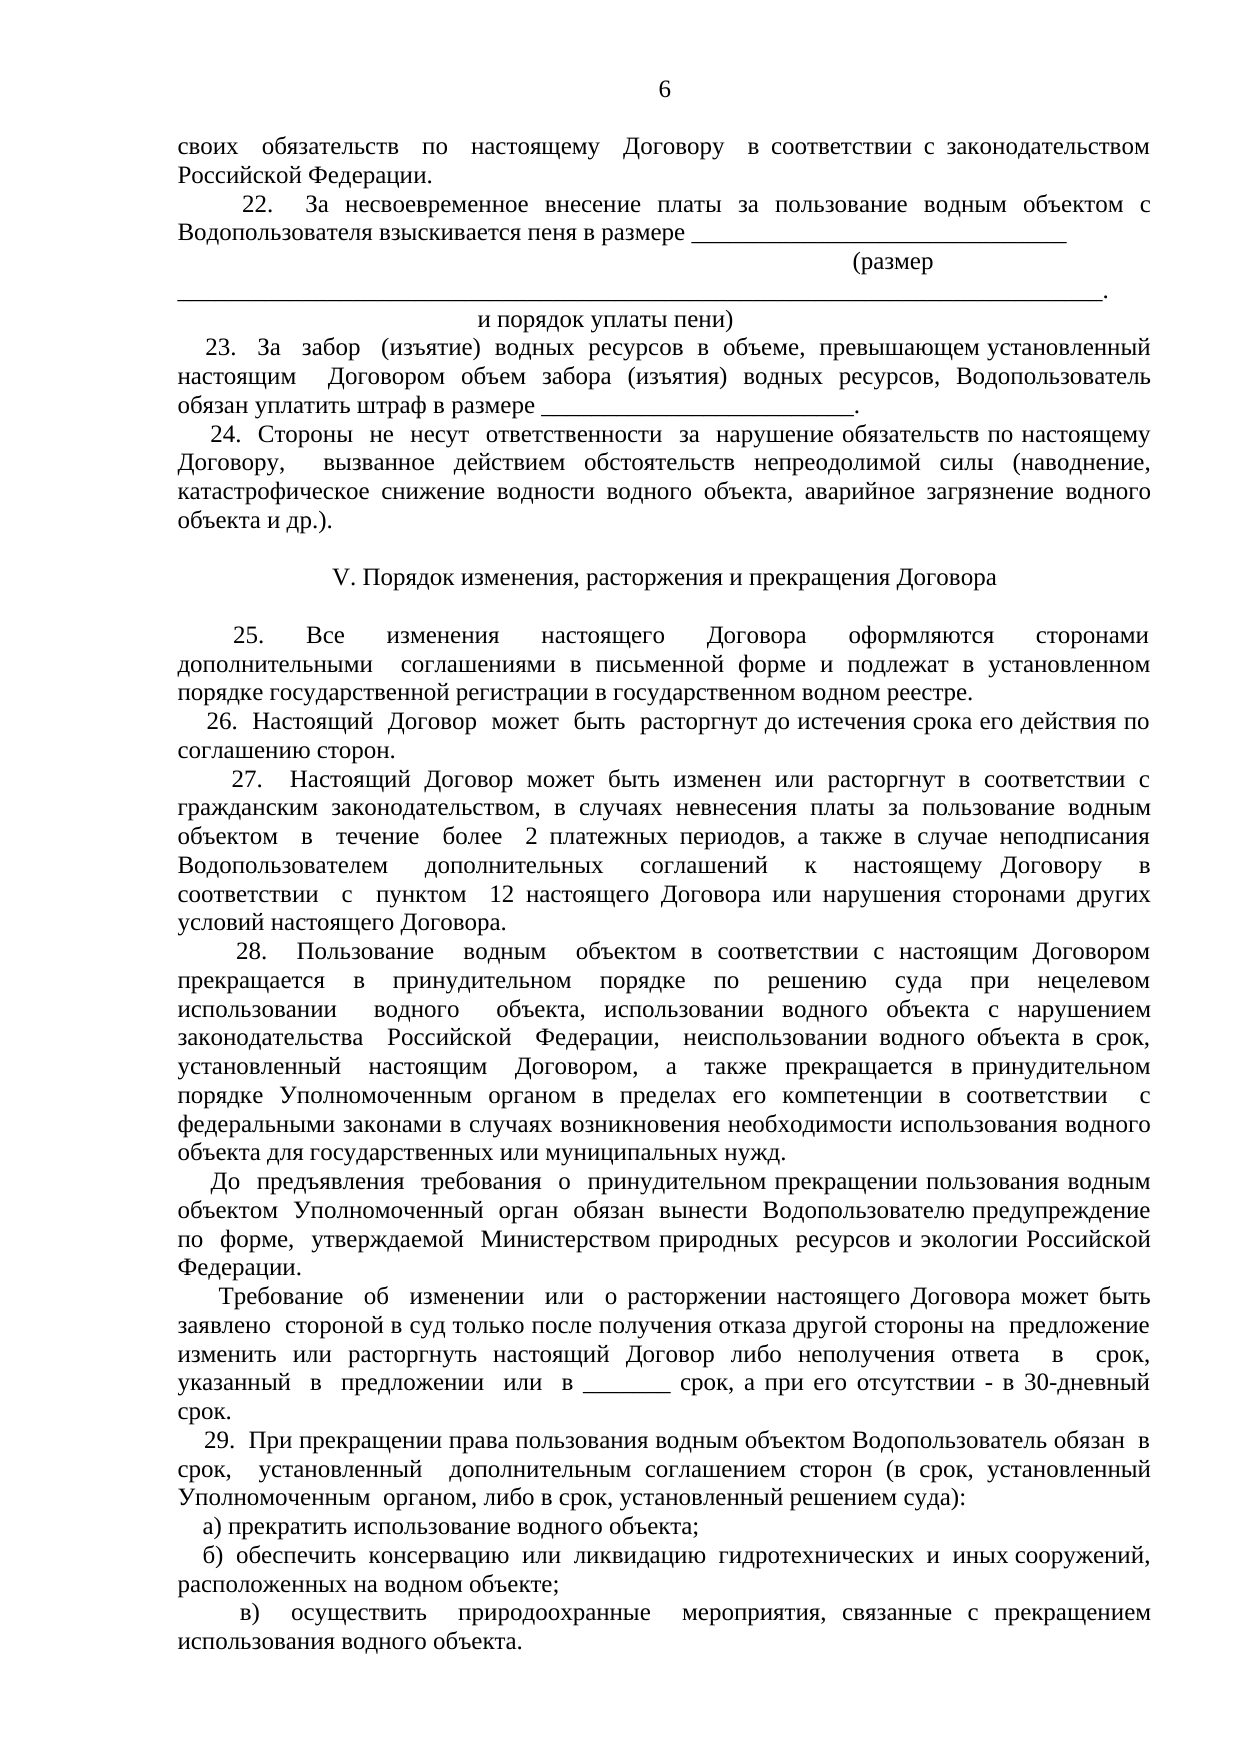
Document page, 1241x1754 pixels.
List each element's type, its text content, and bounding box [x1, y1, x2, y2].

text 27. Настоящий Договор может быть изменен или расторгнут в соответствии с гражданским законодательством, в случаях невнесения платы за пользование водным объектом в течение более 2 платежных периодов, а также в случае неподписания Водопользователем дополнительных соглашений к настоящему Договору в соответствии с пунктом 12 настоящего Договора или нарушения сторонами других условий настоящего Договора. [177, 764, 1152, 936]
text 23. За забор (изъятие) водных ресурсов в объеме, превышающем установленный настоящим Договором объем забора (изъятия) водных ресурсов, Водопользователь обязан уплатить штраф в размере _________________________. [177, 332, 1152, 419]
text б) обеспечить консервацию или ликвидацию гидротехнических и иных сооружений, расположенных на водном объекте; [177, 1540, 1152, 1597]
text а) прекратить использование водного объекта; [177, 1511, 1152, 1540]
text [177, 131, 1152, 189]
text До предъявления требования о принудительном прекращении пользования водным объектом Уполномоченный орган обязан вынести Водопользователю предупреждение по форме, утверждаемой Министерством природных ресурсов и экологии Российской Федерации. [177, 1166, 1152, 1281]
text V. Порядок изменения, расторжения и прекращения Договора [177, 562, 1152, 591]
text 22. За несвоевременное внесение платы за пользование водным объектом с Водопользователя взыскивается пеня в размере ______________________________ [177, 189, 1152, 246]
text и порядок уплаты пени) [177, 304, 1152, 332]
text Требование об изменении или о расторжении настоящего Договора может быть заявлено стороной в суд только после получения отказа другой стороны на предложение изменить или расторгнуть настоящий Договор либо неполучения ответа в срок, указанный в предложении или в _______ срок, а при его отсутствии - в 30-дневный срок. [177, 1281, 1152, 1425]
text 28. Пользование водным объектом в соответствии с настоящим Договором прекращается в принудительном порядке по решению суда при нецелевом использовании водного объекта, использовании водного объекта с нарушением законодательства Российской Федерации, неиспользовании водного объекта в срок, установленный настоящим Договором, а также прекращается в принудительном порядке Уполномоченным органом в пределах его компетенции в соответствии с федеральными законами в случаях возникновения необходимости использования водного объекта для государственных или муниципальных нужд. [177, 936, 1152, 1166]
text 25. Все изменения настоящего Договора оформляются сторонами дополнительными соглашениями в письменной форме и подлежат в установленном порядке государственной регистрации в государственном водном реестре. [177, 620, 1152, 706]
text в) осуществить природоохранные мероприятия, связанные с прекращением использования водного объекта. [177, 1597, 1152, 1655]
text 26. Настоящий Договор может быть расторгнут до истечения срока его действия по соглашению сторон. [177, 706, 1152, 764]
text 29. При прекращении права пользования водным объектом Водопользователь обязан в срок, установленный дополнительным соглашением сторон (в срок, установленный Уполномоченным органом, либо в срок, установленный решением суда): [177, 1425, 1152, 1511]
text (размер [177, 246, 1152, 275]
text __________________________________________________________________________. [177, 275, 1152, 304]
text 24. Стороны не несут ответственности за нарушение обязательств по настоящему Договору, вызванное действием обстоятельств непреодолимой силы (наводнение, катастрофическое снижение водности водного объекта, аварийное загрязнение водного объекта и др.). [177, 419, 1152, 534]
